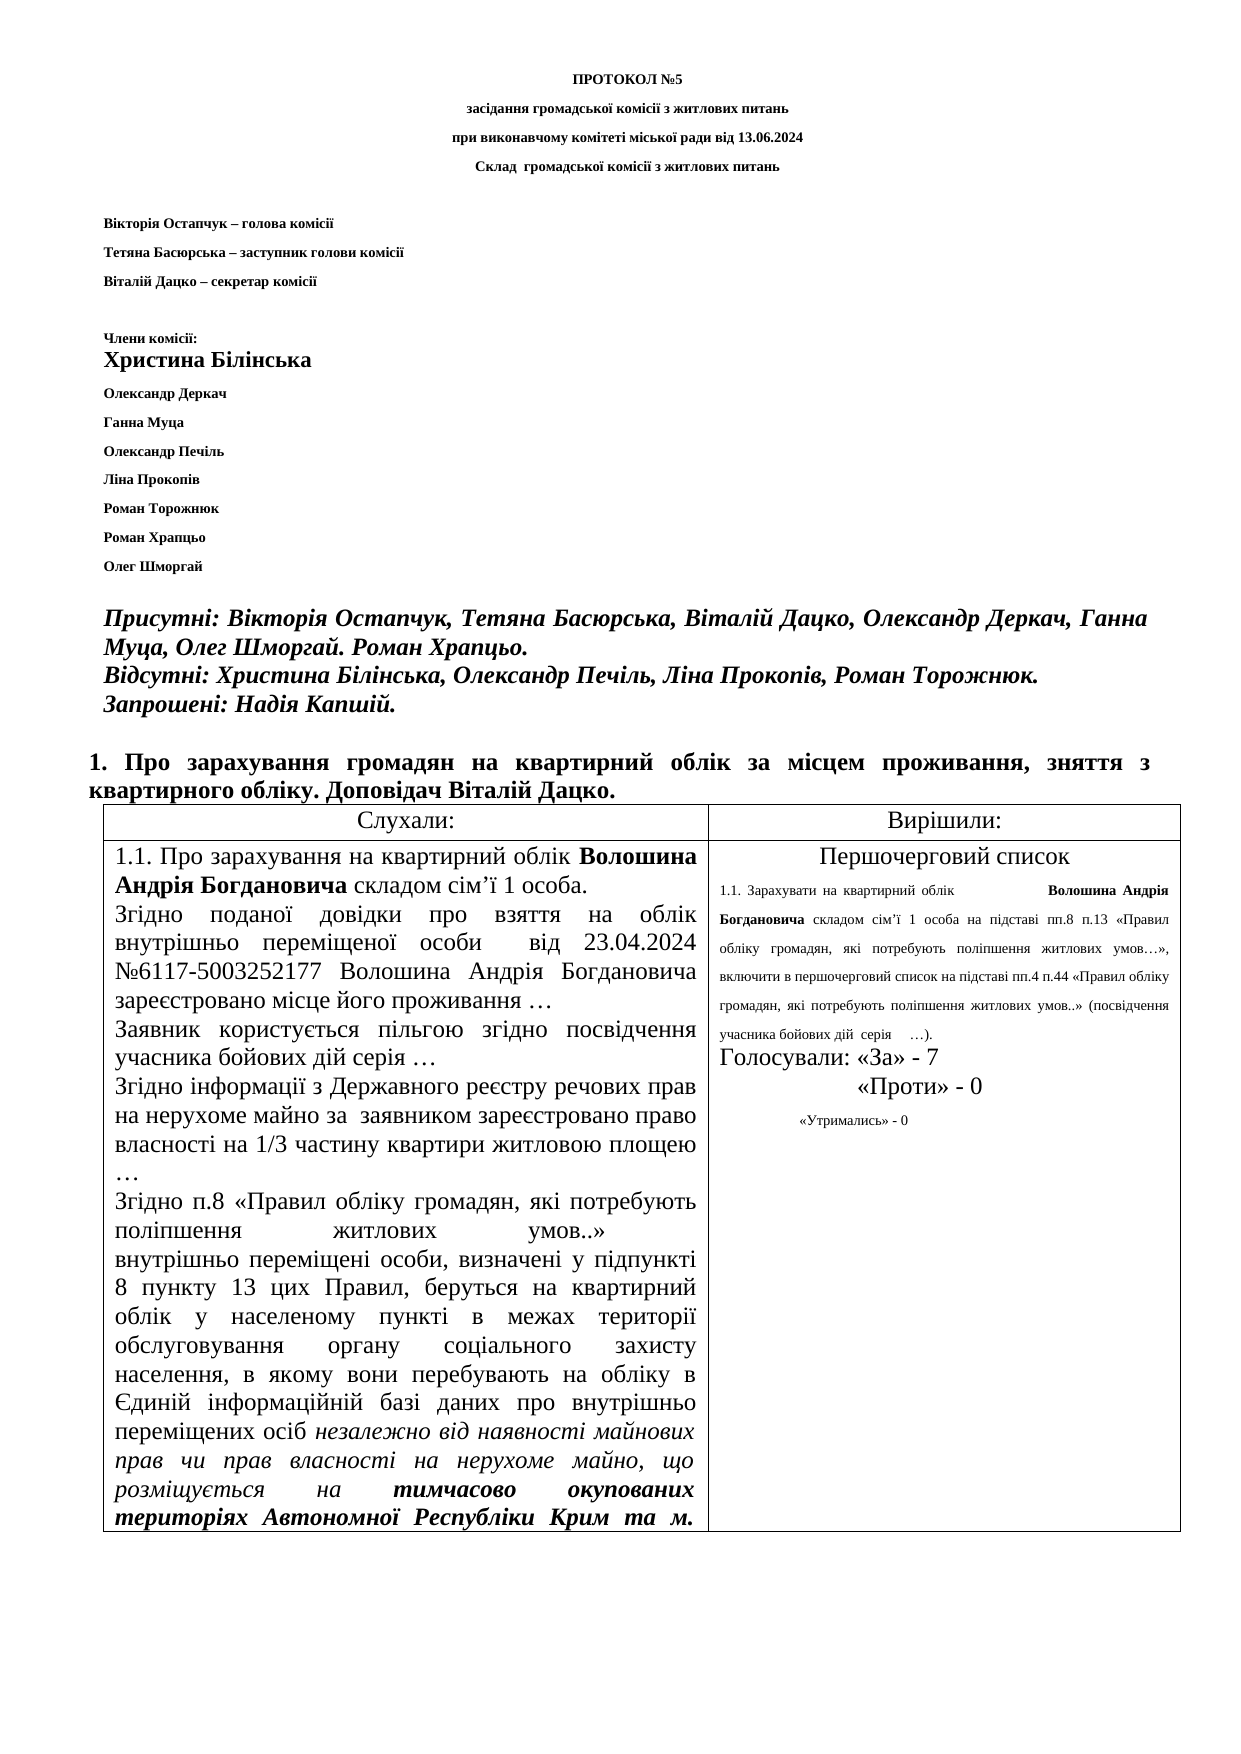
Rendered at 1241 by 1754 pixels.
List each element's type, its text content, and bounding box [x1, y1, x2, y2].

title ПРОТОКОЛ №5 [103, 59, 1152, 88]
table_header Слухали: [104, 805, 708, 840]
title при виконавчому комітеті міської ради від 13.06.2024 [103, 117, 1152, 145]
title Члени комісії: [103, 318, 1152, 347]
title Олег Шморгай [103, 545, 1152, 574]
title Віталій Дацко – секретар комісії [103, 260, 1152, 289]
title Роман Торожнюк [103, 488, 1152, 517]
title Ганна Муца [103, 402, 1152, 430]
title Тетяна Басюрська – заступник голови комісії [103, 232, 1152, 260]
title Роман Храпцьо [103, 517, 1152, 545]
title Склад громадської комісії з житлових питань [103, 145, 1152, 174]
text Христина Білінська [103, 347, 1152, 373]
text Запрошені: Надія Капшій. [103, 689, 1152, 718]
text Відсутні: Христина Білінська, Олександр Печіль, Ліна Прокопів, Роман Торожнюк. [103, 660, 1152, 689]
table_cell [709, 841, 1180, 1531]
text 1. Про зарахування громадян на квартирний облік за місцем проживання, зняття з квартирного обліку. Доповідач Віталій Дацко. [88, 747, 1152, 804]
title засідання громадської комісії з житлових питань [103, 88, 1152, 117]
text Присутні: Вікторія Остапчук, Тетяна Басюрська, Віталій Дацко, Олександр Деркач, Ганна Муца, Олег Шморгай. Роман Храпцьо. [103, 603, 1152, 660]
title Олександр Деркач [103, 373, 1152, 402]
title Вікторія Остапчук – голова комісії [103, 203, 1152, 232]
title Ліна Прокопів [103, 459, 1152, 488]
table_header Вирішили: [709, 805, 1180, 840]
title Олександр Печіль [103, 430, 1152, 459]
